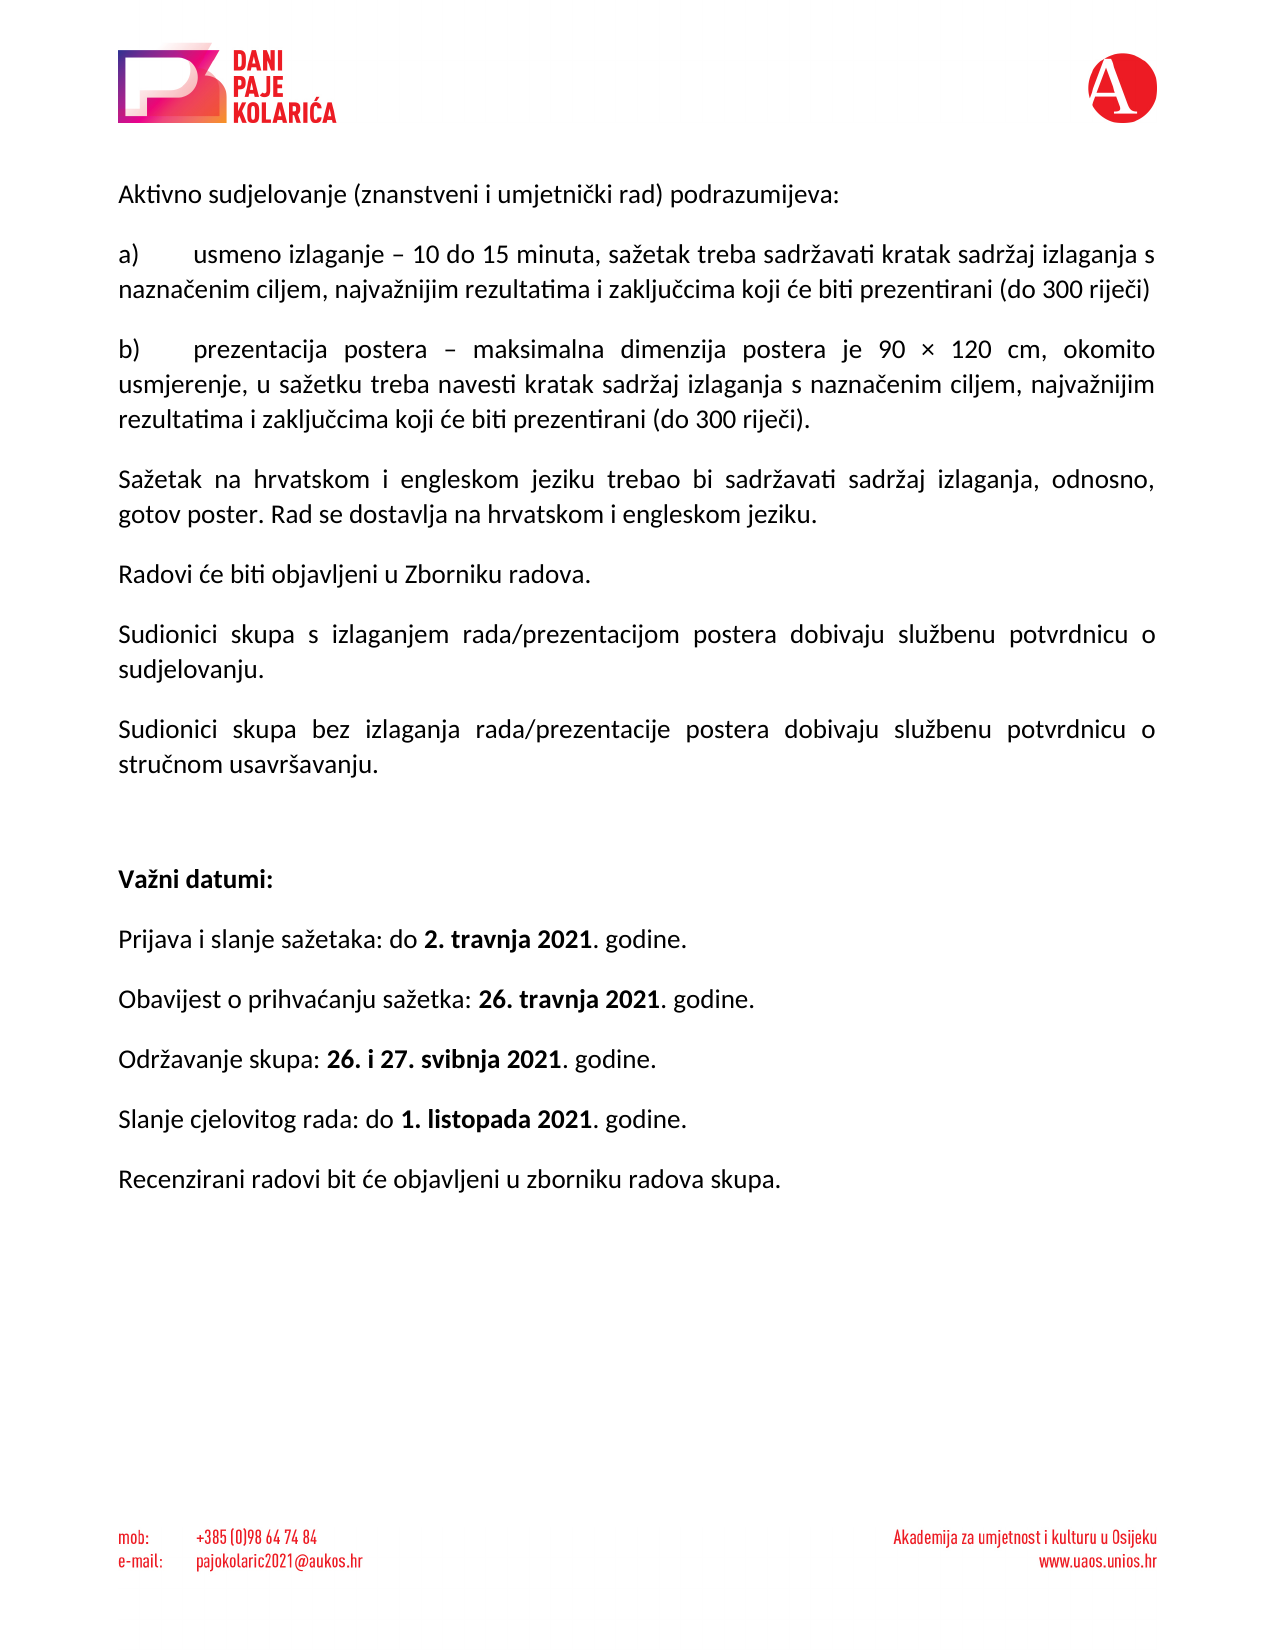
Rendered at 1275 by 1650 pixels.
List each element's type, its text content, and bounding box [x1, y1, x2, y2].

text Recenzirani radovi bit će objavljeni u zborniku radova skupa. [118, 1162, 1157, 1195]
text Slanje cjelovitog rada: do 1. listopada 2021. godine. [118, 1102, 1157, 1135]
text Obavijest o prihvaćanju sažetka: 26. travnja 2021. godine. [118, 982, 1157, 1015]
text Sažetak na hrvatskom i engleskom jeziku trebao bi sadržavati sadržaj izlaganja, odnosno, gotov poster. Rad se dostavlja na hrvatskom i engleskom jeziku. [118, 462, 1157, 530]
text Održavanje skupa: 26. i 27. svibnja 2021. godine. [118, 1042, 1157, 1075]
picture [118, 0, 1157, 123]
text a) usmeno izlaganje – 10 do 15 minuta, sažetak treba sadržavati kratak sadržaj izlaganja s naznačenim ciljem, najvažnijim rezultatima i zaključcima koji će biti prezentirani (do 300 riječi) [118, 237, 1157, 305]
text Važni datumi: [118, 862, 1157, 895]
text Prijava i slanje sažetaka: do 2. travnja 2021. godine. [118, 922, 1157, 955]
text Sudionici skupa bez izlaganja rada/prezentacije postera dobivaju službenu potvrdnicu o stručnom usavršavanju. [118, 712, 1157, 780]
text Aktivno sudjelovanje (znanstveni i umjetnički rad) podrazumijeva: [118, 177, 1157, 210]
text Radovi će biti objavljeni u Zborniku radova. [118, 557, 1157, 590]
text Sudionici skupa s izlaganjem rada/prezentacijom postera dobivaju službenu potvrdnicu o sudjelovanju. [118, 617, 1157, 685]
picture [118, 1527, 1157, 1650]
text b) prezentacija postera – maksimalna dimenzija postera je 90 × 120 cm, okomito usmjerenje, u sažetku treba navesti kratak sadržaj izlaganja s naznačenim ciljem, najvažnijim rezultatima i zaključcima koji će biti prezentirani (do 300 riječi). [118, 332, 1157, 435]
